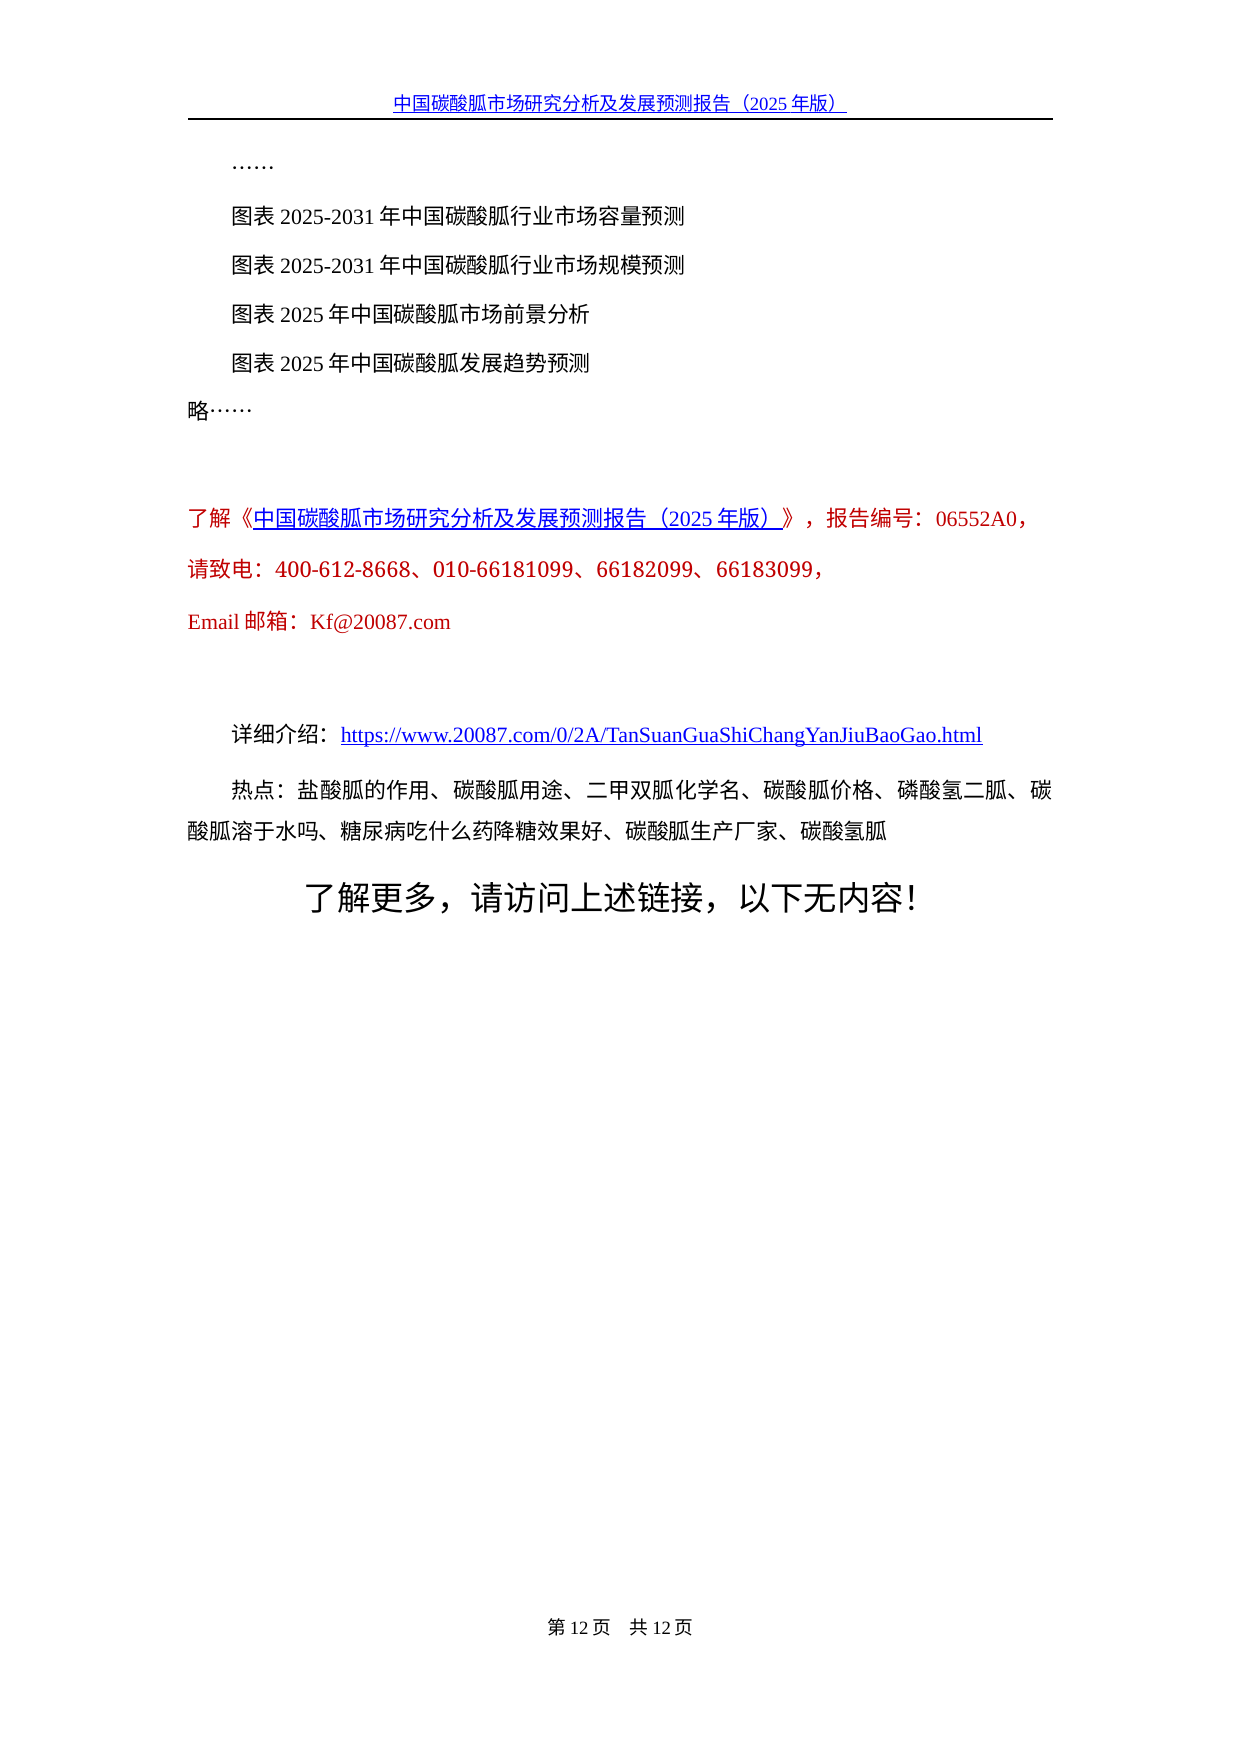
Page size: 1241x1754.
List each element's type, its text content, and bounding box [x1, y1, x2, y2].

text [187, 150, 1053, 426]
text 了解《中国碳酸胍市场研究分析及发展预测报告（2025年版）》，报告编号：06552A0， [187, 500, 1053, 533]
title 了解更多，请访问上述链接，以下无内容！ [187, 864, 1053, 929]
text 热点：盐酸胍的作用、碳酸胍用途、二甲双胍化学名、碳酸胍价格、磷酸氢二胍、碳酸胍溶于水吗、糖尿病吃什么药降糖效果好、碳酸胍生产厂家、碳酸氢胍 [187, 773, 1053, 846]
text 详细介绍：https://www.20087.com/0/2A/TanSuanGuaShiChangYanJiuBaoGao.html [187, 716, 1053, 749]
text Email邮箱：Kf@20087.com [187, 603, 1053, 636]
text 请致电：400-612-8668、010-66181099、66182099、66183099， [187, 552, 1053, 584]
